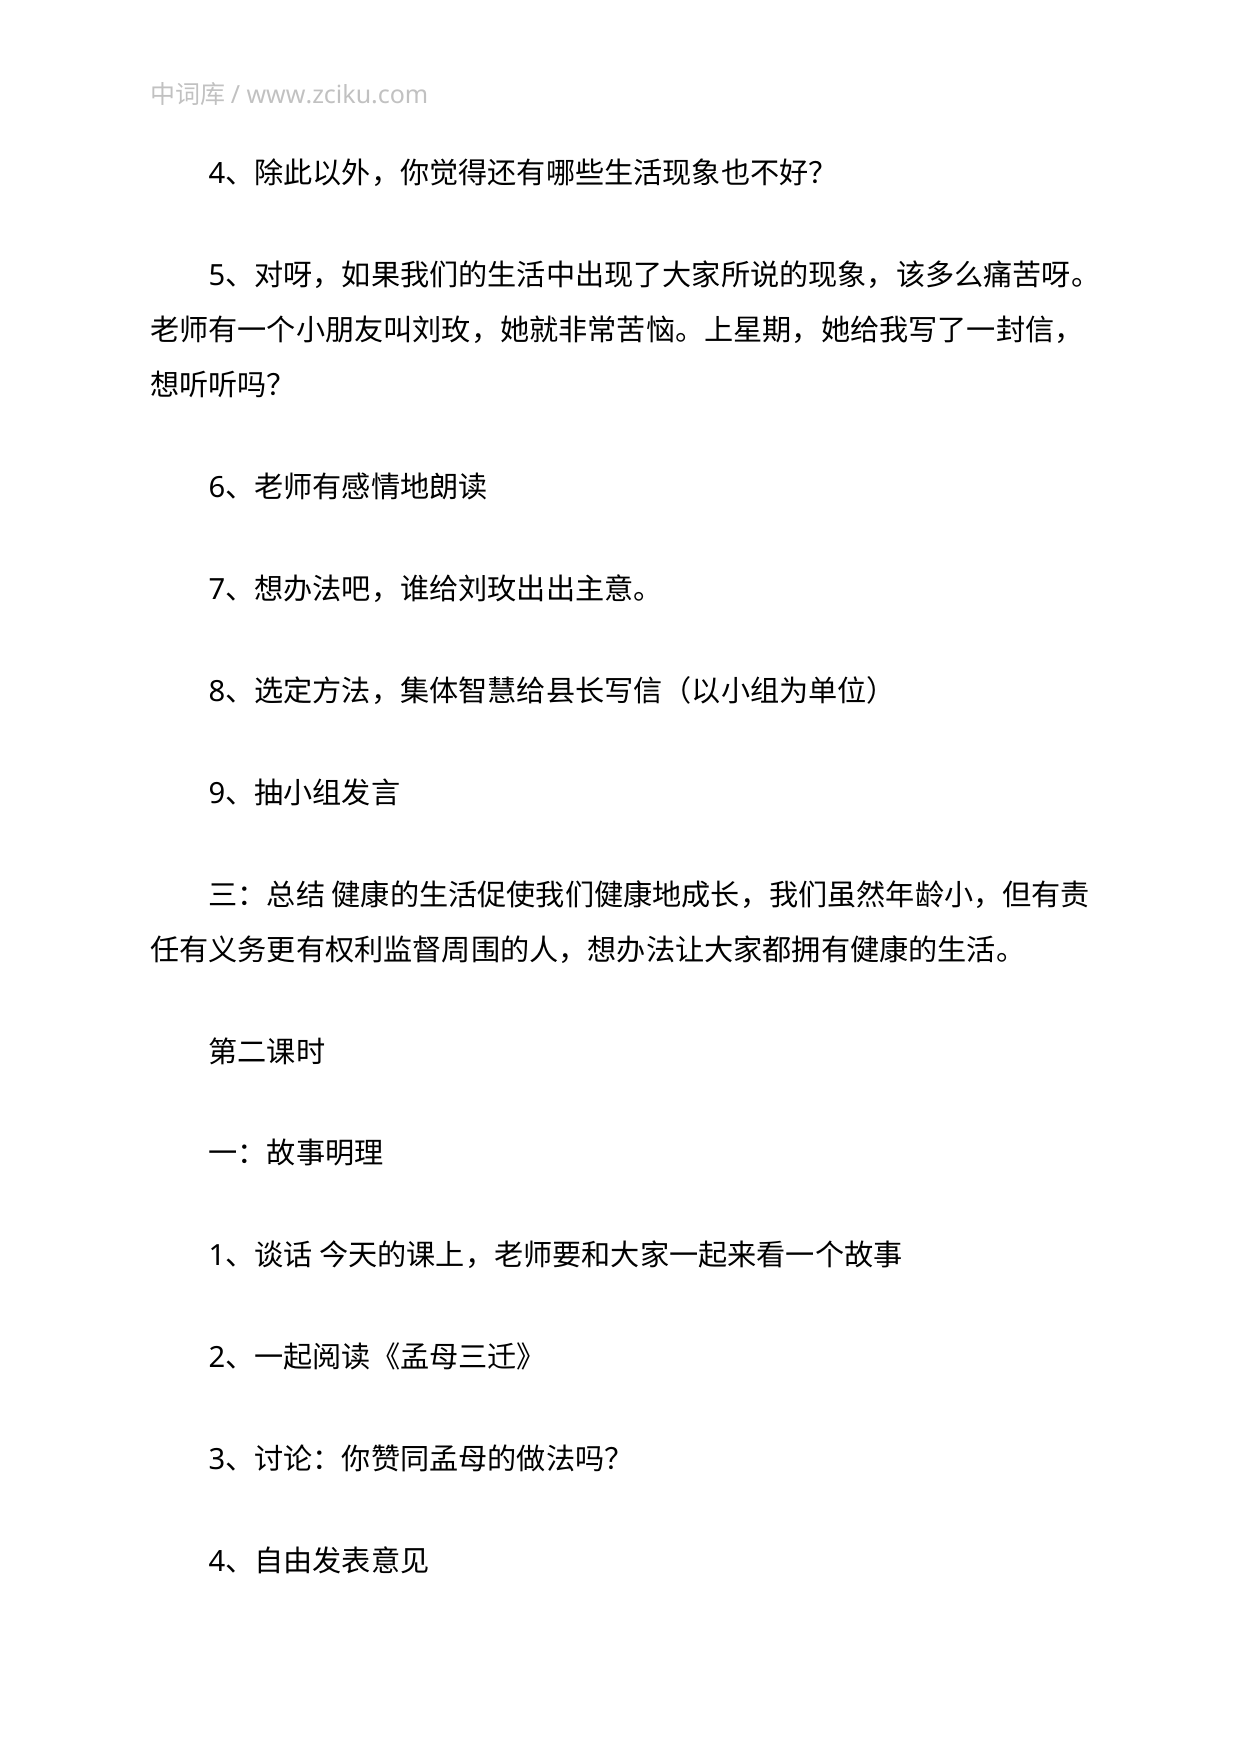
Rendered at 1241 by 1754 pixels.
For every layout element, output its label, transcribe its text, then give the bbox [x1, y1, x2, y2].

text 3、讨论：你赞同孟母的做法吗？ [150, 1436, 1090, 1478]
text 三：总结 健康的生活促使我们健康地成长，我们虽然年龄小，但有责任有义务更有权利监督周围的人，想办法让大家都拥有健康的生活。 [150, 872, 1090, 969]
text 6、老师有感情地朗读 [150, 464, 1090, 506]
text 7、想办法吧，谁给刘玫出出主意。 [150, 566, 1090, 608]
text 4、除此以外，你觉得还有哪些生活现象也不好？ [150, 150, 1090, 192]
text 2、一起阅读《孟母三迁》 [150, 1334, 1090, 1376]
text 8、选定方法，集体智慧给县长写信（以小组为单位） [150, 668, 1090, 710]
text 第二课时 [150, 1028, 1090, 1071]
text 1、谈话 今天的课上，老师要和大家一起来看一个故事 [150, 1232, 1090, 1274]
text 5、对呀，如果我们的生活中出现了大家所说的现象，该多么痛苦呀。老师有一个小朋友叫刘玫，她就非常苦恼。上星期，她给我写了一封信，想听听吗？ [150, 252, 1090, 404]
text 一：故事明理 [150, 1130, 1090, 1172]
text 4、自由发表意见 [150, 1538, 1090, 1580]
text 9、抽小组发言 [150, 769, 1090, 812]
